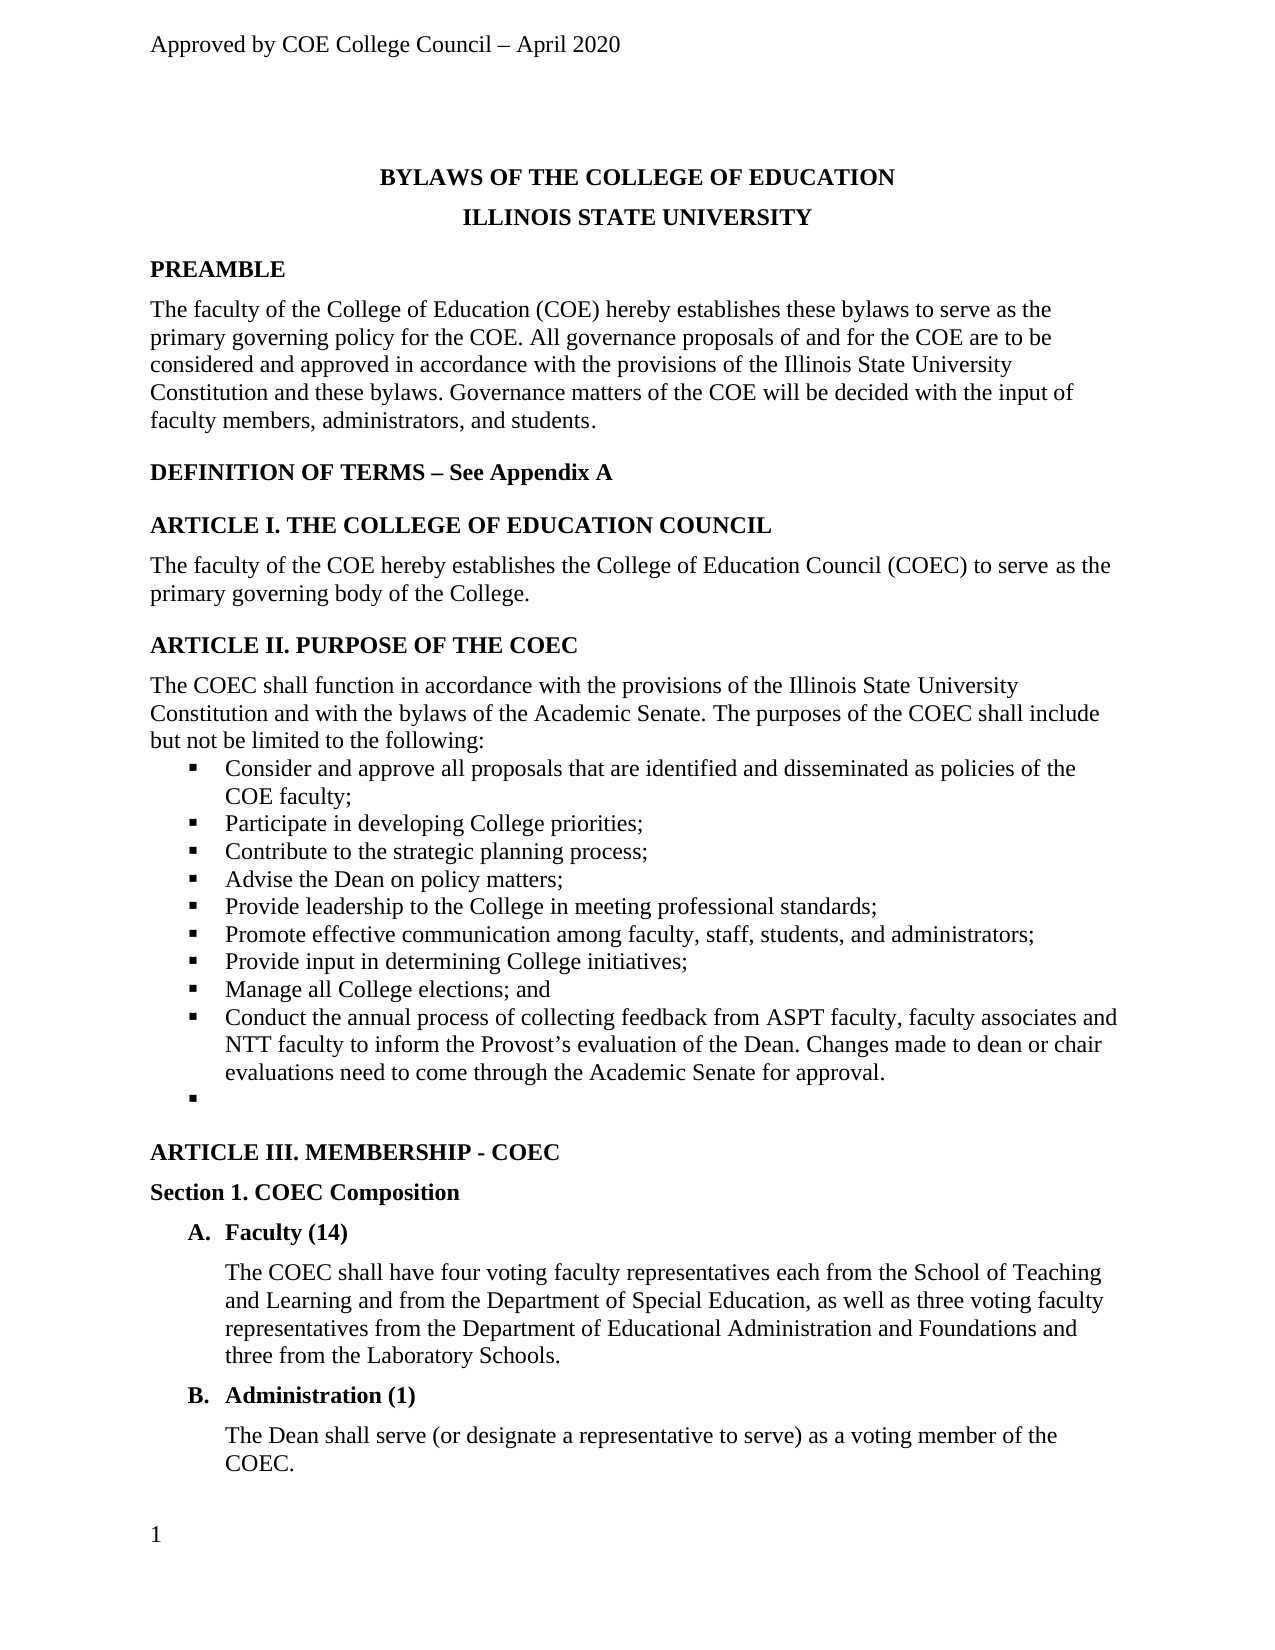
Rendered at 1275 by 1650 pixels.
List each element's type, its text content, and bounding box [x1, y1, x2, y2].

text The Dean shall serve (or designate a representative to serve) as a voting member of the COEC. [225, 1421, 1125, 1477]
title BYLAWS OF THE COLLEGE OF EDUCATION [150, 162, 1125, 190]
list Conduct the annual process of collecting feedback from ASPT faculty, faculty associates and NTT faculty to inform the Provost’s evaluation of the Dean. Changes made to dean or chair evaluations need to come through the Academic Senate for approval. [187, 1003, 1125, 1085]
subtitle DEFINITION OF TERMS – See Appendix A [150, 458, 1125, 486]
subtitle PREAMBLE [150, 255, 1125, 283]
text The COEC shall have four voting faculty representatives each from the School of Teaching and Learning and from the Department of Special Education, as well as three voting faculty representatives from the Department of Educational Administration and Foundations and three from the Laboratory Schools. [225, 1258, 1125, 1369]
text The faculty of the College of Education (COE) hereby establishes these bylaws to serve as the primary governing policy for the COE. All governance proposals of and for the COE are to be considered and approved in accordance with the provisions of the Illinois State University Constitution and these bylaws. Governance matters of the COE will be decided with the input of faculty members, administrators, and students. [150, 295, 1125, 433]
title ILLINOIS STATE UNIVERSITY [150, 203, 1125, 230]
subtitle Section 1. COEC Composition [150, 1178, 1125, 1206]
subtitle Administration (1) [187, 1381, 1125, 1409]
list Consider and approve all proposals that are identified and disseminated as policies of the COE faculty; [187, 754, 1125, 809]
list Provide leadership to the College in meeting professional standards; [187, 892, 1125, 920]
list Promote effective communication among faculty, staff, students, and administrators; [187, 920, 1125, 947]
subtitle Faculty (14) [187, 1218, 1125, 1246]
list Participate in developing College priorities; [187, 809, 1125, 837]
list Advise the Dean on policy matters; [187, 864, 1125, 892]
list Manage all College elections; and [187, 975, 1125, 1003]
subtitle ARTICLE I. THE COLLEGE OF EDUCATION COUNCIL [150, 511, 1125, 538]
subtitle ARTICLE II. PURPOSE OF THE COEC [150, 631, 1125, 659]
text The COEC shall function in accordance with the provisions of the Illinois State University Constitution and with the bylaws of the Academic Senate. The purposes of the COEC shall include but not be limited to the following: [150, 671, 1125, 754]
subtitle ARTICLE III. MEMBERSHIP - COEC [150, 1138, 1125, 1166]
list Contribute to the strategic planning process; [187, 837, 1125, 864]
text The faculty of the COE hereby establishes the College of Education Council (COEC) to serve as the primary governing body of the College. [150, 551, 1125, 606]
list Provide input in determining College initiatives; [187, 947, 1125, 975]
